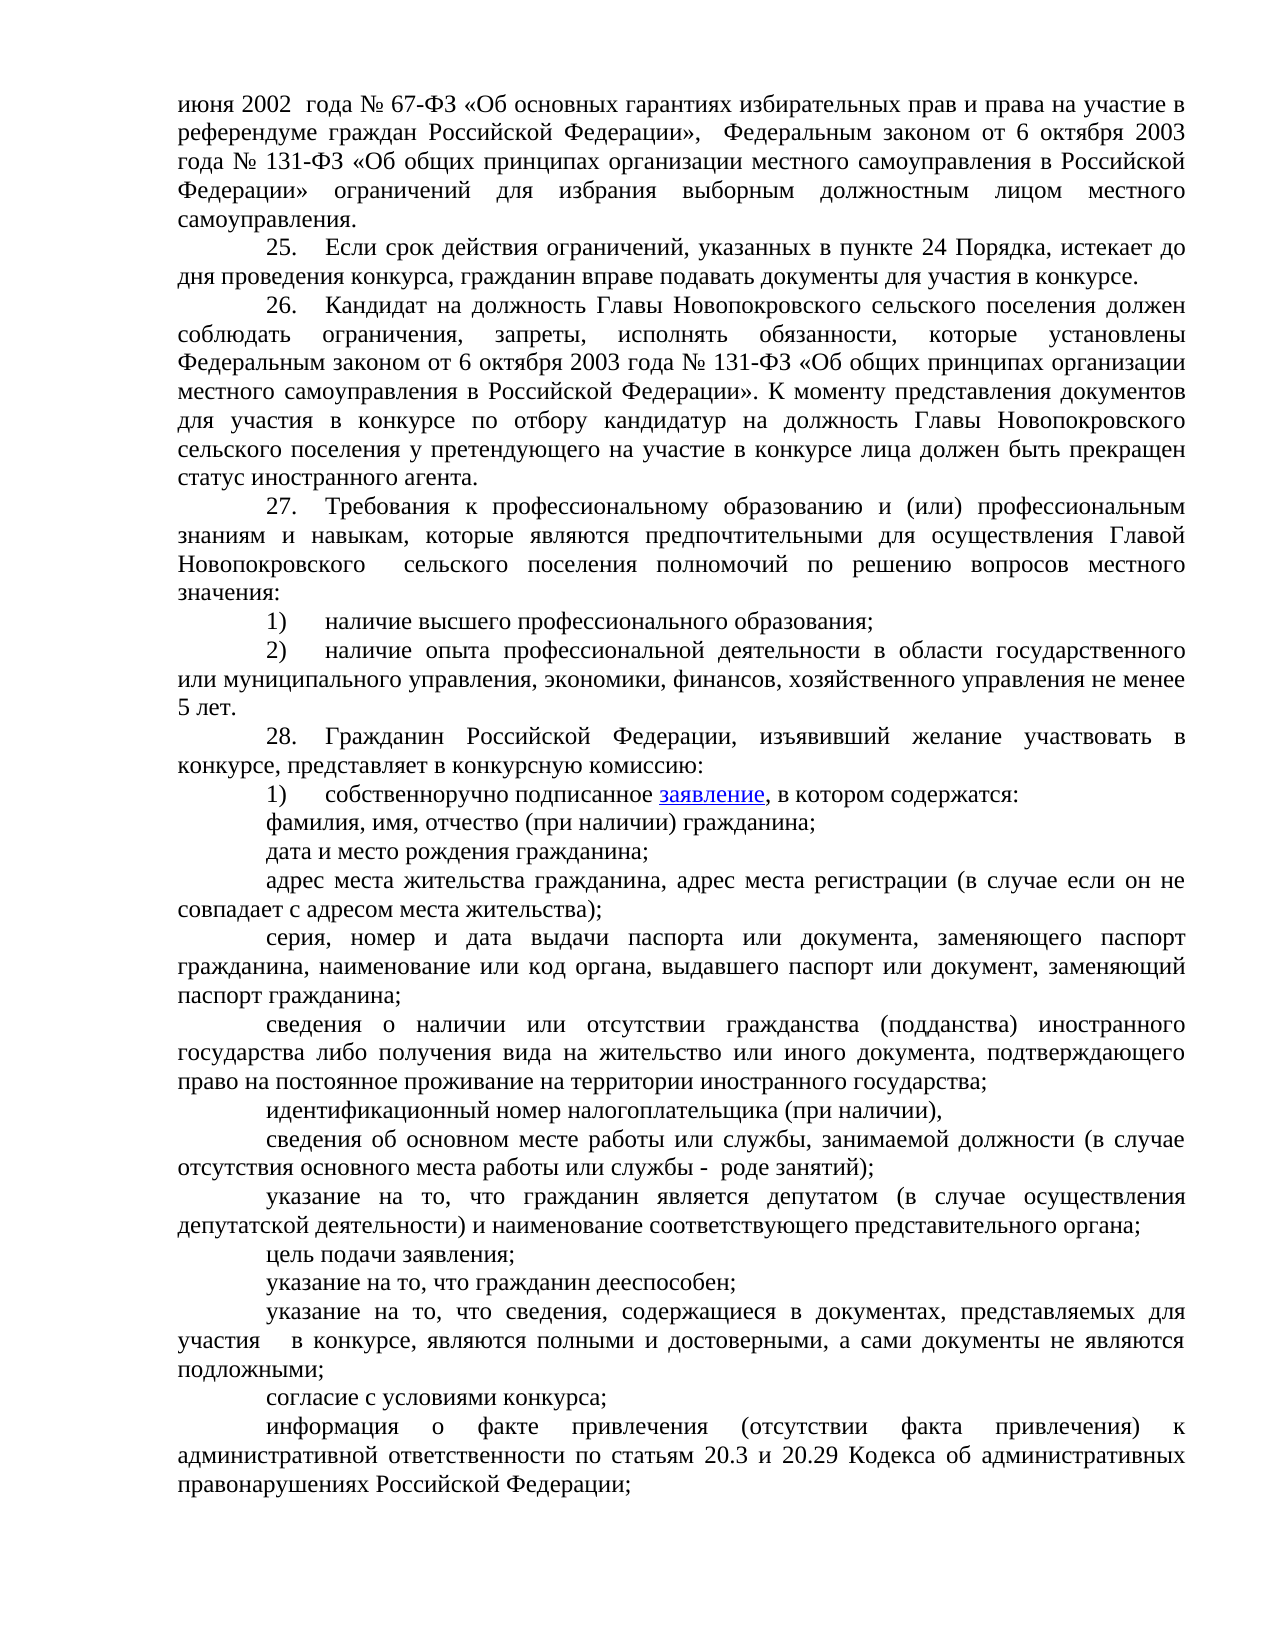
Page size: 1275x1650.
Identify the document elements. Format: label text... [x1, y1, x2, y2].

text сведения о наличии или отсутствии гражданства (подданства) иностранного государства либо получения вида на жительство или иного документа, подтверждающего право на постоянное проживание на территории иностранного государства; [177, 1009, 1186, 1095]
list Требования к профессиональному образованию и (или) профессиональным знаниям и навыкам, которые являются предпочтительными для осуществления Главой Новопокровского сельского поселения полномочий по решению вопросов местного значения: [177, 491, 1186, 606]
list собственноручно подписанное заявление, в котором содержатся: [177, 779, 1186, 807]
list наличие опыта профессиональной деятельности в области государственного или муниципального управления, экономики, финансов, хозяйственного управления не менее 5 лет. [177, 635, 1186, 721]
text цель подачи заявления; [177, 1239, 1186, 1267]
text согласие с условиями конкурса; [177, 1382, 1186, 1411]
list Гражданин Российской Федерации, изъявивший желание участвовать в конкурсе, представляет в конкурсную комиссию: [177, 721, 1186, 779]
text информация о факте привлечения (отсутствии факта привлечения) к административной ответственности по статьям 20.3 и 20.29 Кодекса об административных правонарушениях Российской Федерации; [177, 1411, 1186, 1497]
text сведения об основном месте работы или службы, занимаемой должности (в случае отсутствия основного места работы или службы - роде занятий); [177, 1124, 1186, 1181]
text адрес места жительства гражданина, адрес места регистрации (в случае если он не совпадает с адресом места жительства); [177, 865, 1186, 922]
text дата и место рождения гражданина; [177, 836, 1186, 865]
text фамилия, имя, отчество (при наличии) гражданина; [177, 807, 1186, 836]
text указание на то, что гражданин дееспособен; [177, 1267, 1186, 1296]
text указание на то, что сведения, содержащиеся в документах, представляемых для участия в конкурсе, являются полными и достоверными, а сами документы не являются подложными; [177, 1296, 1186, 1382]
text указание на то, что гражданин является депутатом (в случае осуществления депутатской деятельности) и наименование соответствующего представительного органа; [177, 1181, 1186, 1239]
text идентификационный номер налогоплательщика (при наличии), [177, 1095, 1186, 1124]
text серия, номер и дата выдачи паспорта или документа, заменяющего паспорт гражданина, наименование или код органа, выдавшего паспорт или документ, заменяющий паспорт гражданина; [177, 922, 1186, 1009]
list Кандидат на должность Главы Новопокровского сельского поселения должен соблюдать ограничения, запреты, исполнять обязанности, которые установлены Федеральным законом от 6 октября 2003 года № 131-ФЗ «Об общих принципах организации местного самоуправления в Российской Федерации». К моменту представления документов для участия в конкурсе по отбору кандидатур на должность Главы Новопокровского сельского поселения у претендующего на участие в конкурсе лица должен быть прекращен статус иностранного агента. [177, 290, 1186, 491]
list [177, 89, 1186, 232]
list наличие высшего профессионального образования; [177, 606, 1186, 635]
list Если срок действия ограничений, указанных в пункте 24 Порядка, истекает до дня проведения конкурса, гражданин вправе подавать документы для участия в конкурсе. [177, 232, 1186, 290]
